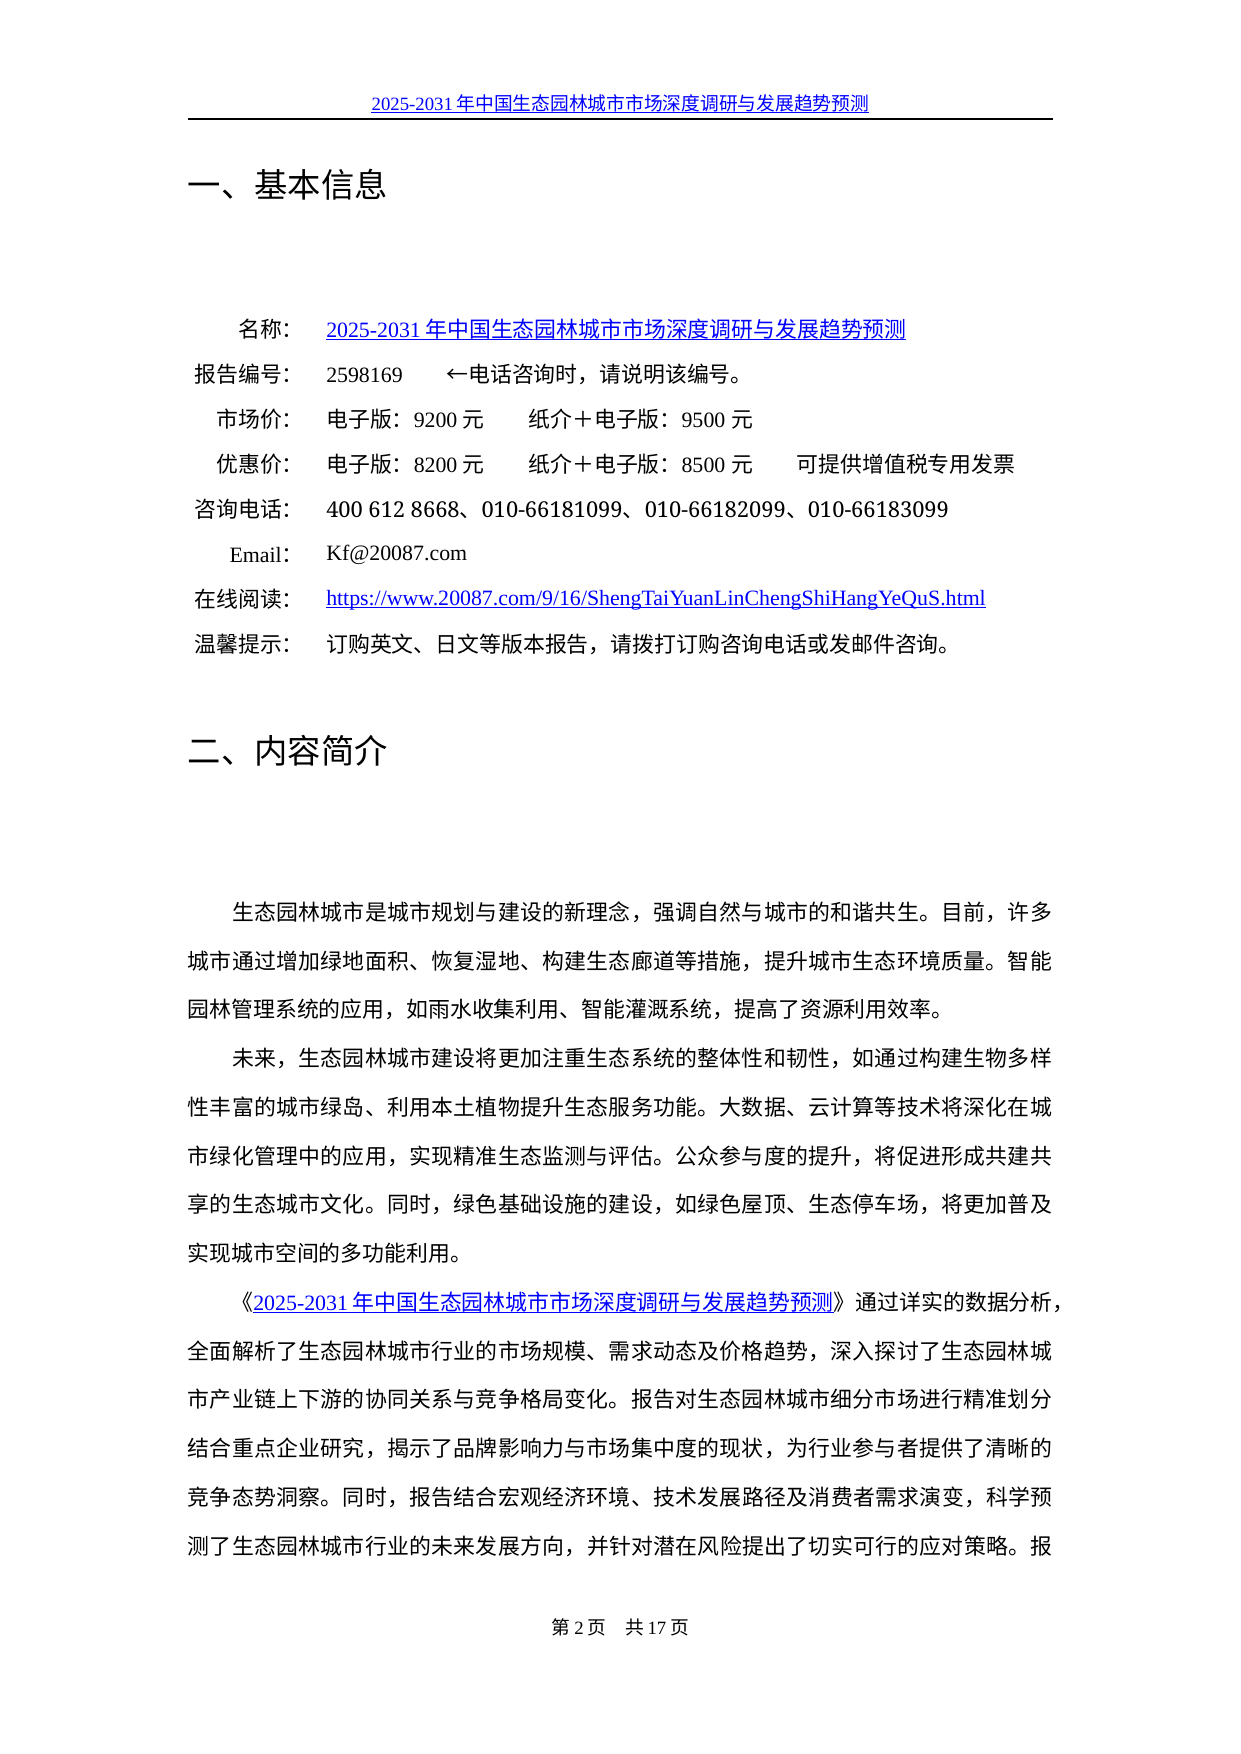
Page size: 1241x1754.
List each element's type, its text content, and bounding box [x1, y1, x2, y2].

table_cell 电子版：9200 元 纸介＋电子版：9500 元 [315, 402, 1073, 447]
table_cell 优惠价： [167, 447, 315, 492]
table_cell 订购英文、日文等版本报告，请拨打订购咨询电话或发邮件咨询。 [315, 627, 1073, 672]
table_cell 在线阅读： [167, 582, 315, 627]
table_header 名称： [167, 312, 315, 357]
table_cell 温馨提示： [167, 627, 315, 672]
table_cell 400 612 8668、010-66181099、010-66182099、010-66183099 [315, 492, 1073, 537]
table_cell 咨询电话： [167, 492, 315, 537]
table_cell 电子版：8200 元 纸介＋电子版：8500 元 可提供增值税专用发票 [315, 447, 1073, 492]
table_cell 2598169 ←电话咨询时，请说明该编号。 [315, 357, 1073, 402]
table_cell Kf@20087.com [315, 537, 1073, 582]
table_cell Email： [167, 537, 315, 582]
title 一、基本信息 [187, 150, 1053, 215]
table_cell 市场价： [167, 402, 315, 447]
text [187, 894, 1053, 1561]
table_header 2025-2031年中国生态园林城市市场深度调研与发展趋势预测 [315, 312, 1073, 357]
table_cell [315, 582, 1073, 627]
table_cell 报告编号： [167, 357, 315, 402]
title 二、内容简介 [187, 717, 1053, 782]
